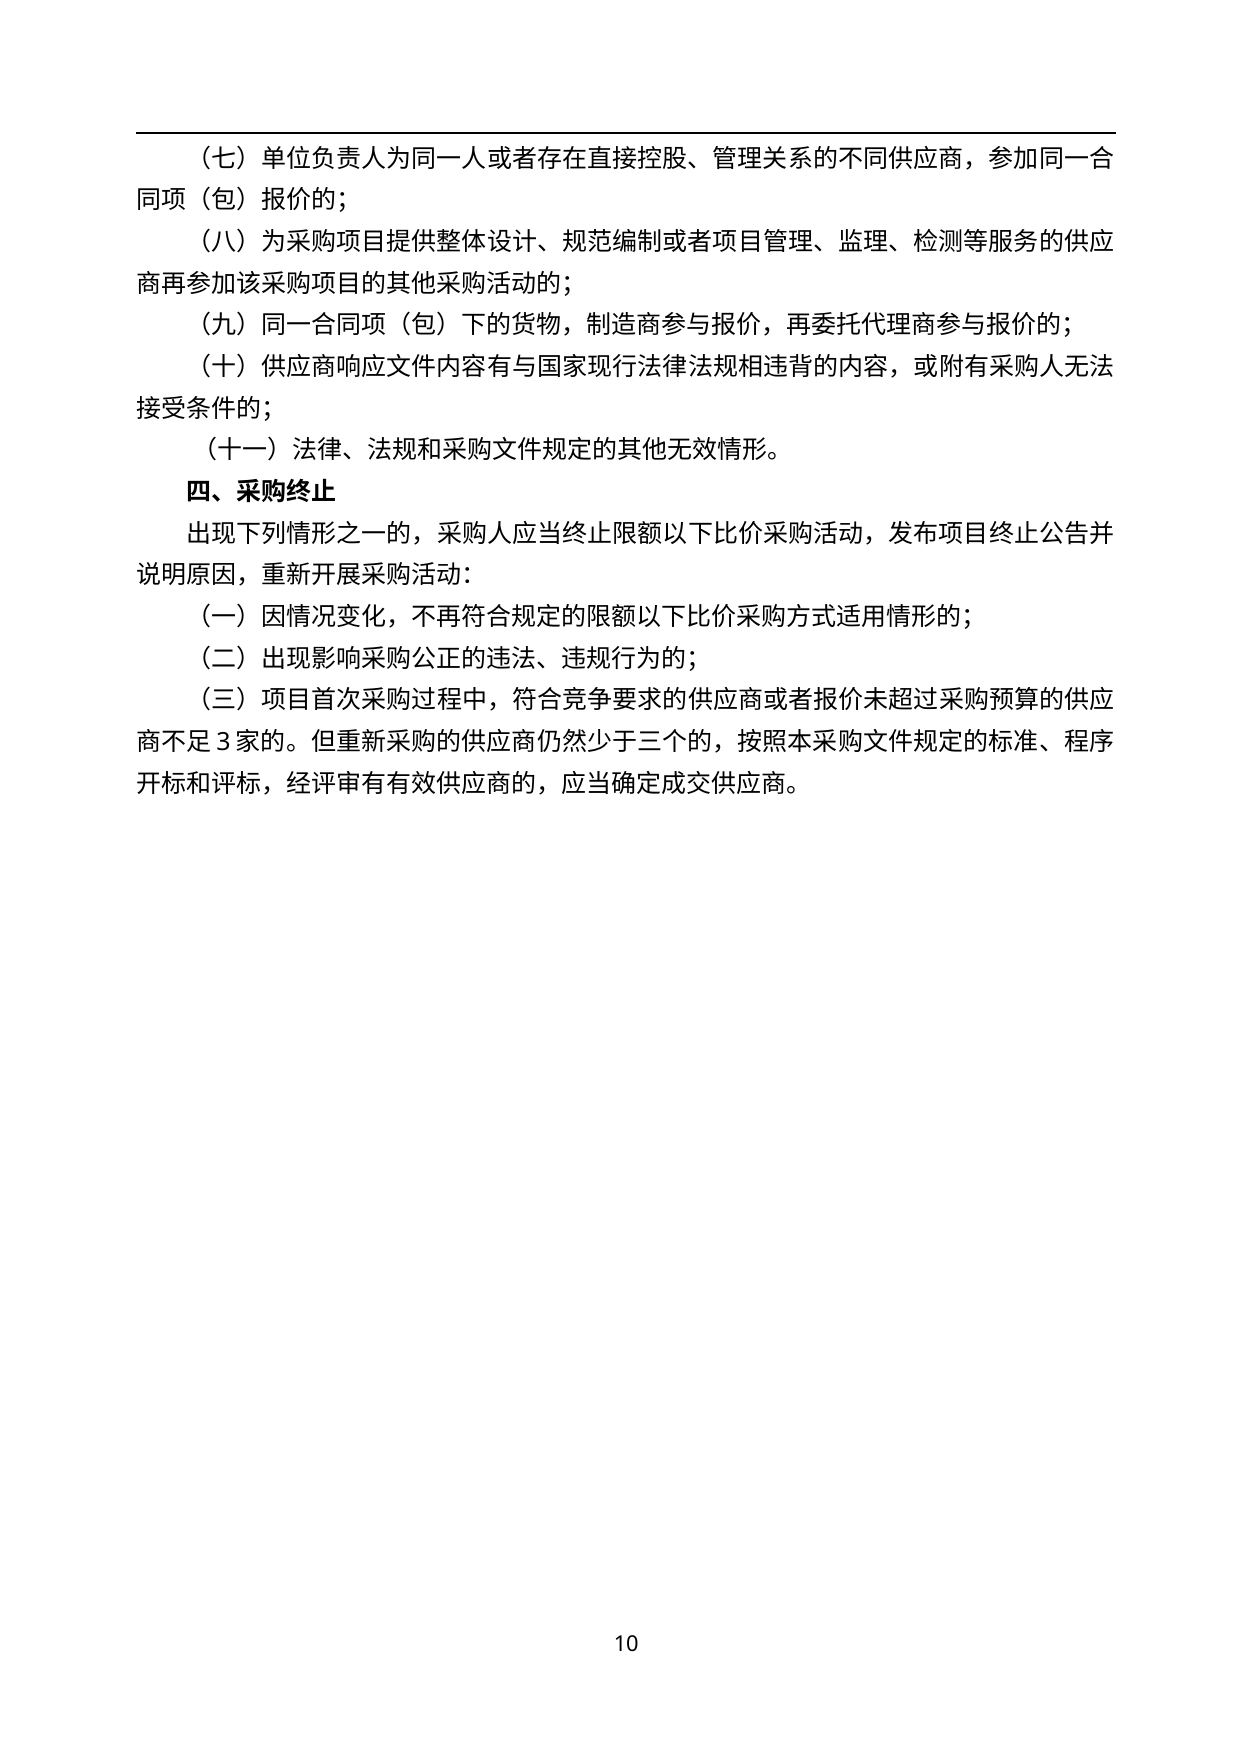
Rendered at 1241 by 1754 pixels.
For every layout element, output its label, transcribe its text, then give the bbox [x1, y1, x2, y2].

text （九）同一合同项（包）下的货物，制造商参与报价，再委托代理商参与报价的； [136, 301, 1116, 342]
subtitle 四、采购终止 [136, 467, 1116, 509]
text （二）出现影响采购公正的违法、违规行为的； [136, 634, 1116, 676]
text 出现下列情形之一的，采购人应当终止限额以下比价采购活动，发布项目终止公告并说明原因，重新开展采购活动： [136, 509, 1116, 592]
text （十一）法律、法规和采购文件规定的其他无效情形。 [136, 426, 1116, 467]
text （三）项目首次采购过程中，符合竞争要求的供应商或者报价未超过采购预算的供应商不足3家的。但重新采购的供应商仍然少于三个的，按照本采购文件规定的标准、程序开标和评标，经评审有有效供应商的，应当确定成交供应商。 [136, 676, 1116, 801]
text （八）为采购项目提供整体设计、规范编制或者项目管理、监理、检测等服务的供应商再参加该采购项目的其他采购活动的； [136, 217, 1116, 301]
text （十）供应商响应文件内容有与国家现行法律法规相违背的内容，或附有采购人无法接受条件的； [136, 342, 1116, 426]
text （七）单位负责人为同一人或者存在直接控股、管理关系的不同供应商，参加同一合同项（包）报价的； [136, 134, 1116, 217]
text （一）因情况变化，不再符合规定的限额以下比价采购方式适用情形的； [136, 592, 1116, 634]
